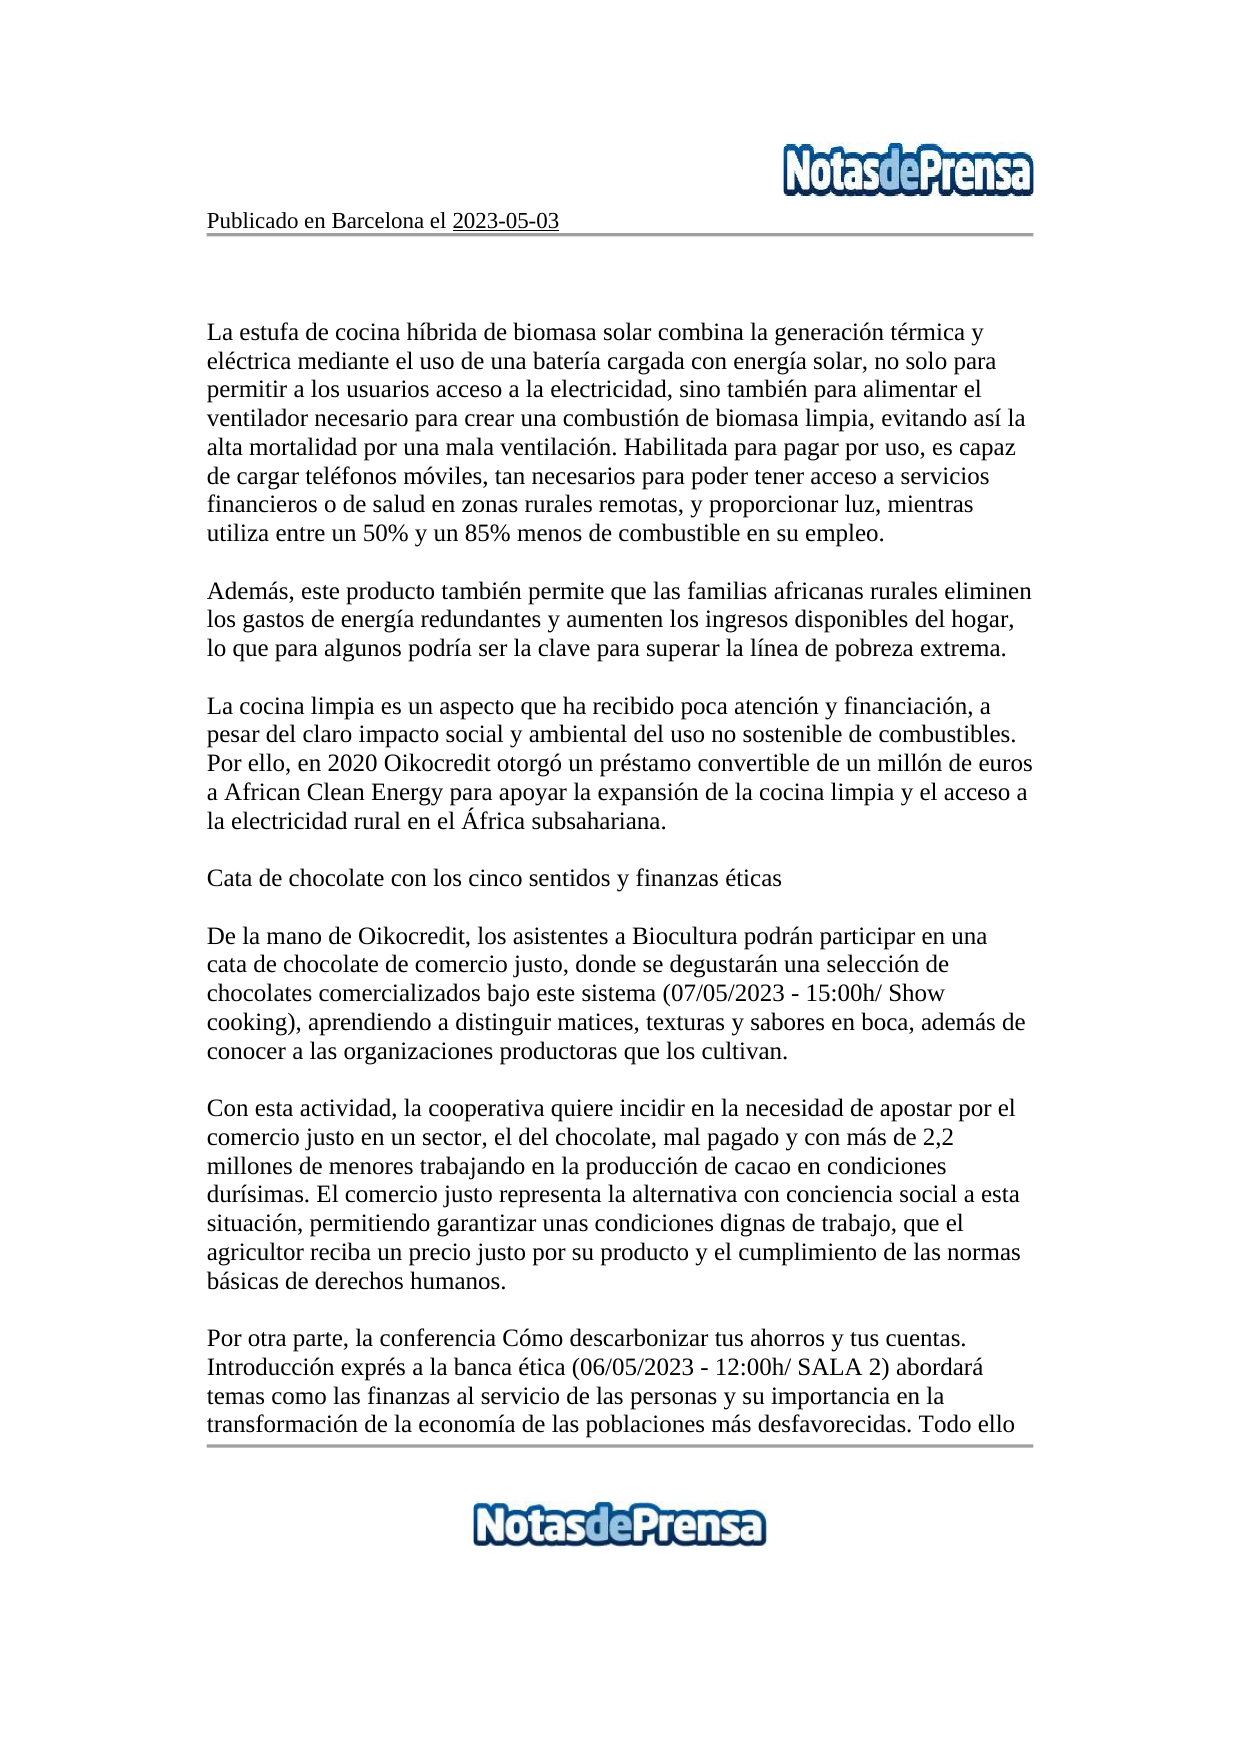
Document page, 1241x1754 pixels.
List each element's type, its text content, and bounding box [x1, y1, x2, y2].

picture [783, 142, 1034, 199]
picture [473, 1501, 767, 1548]
